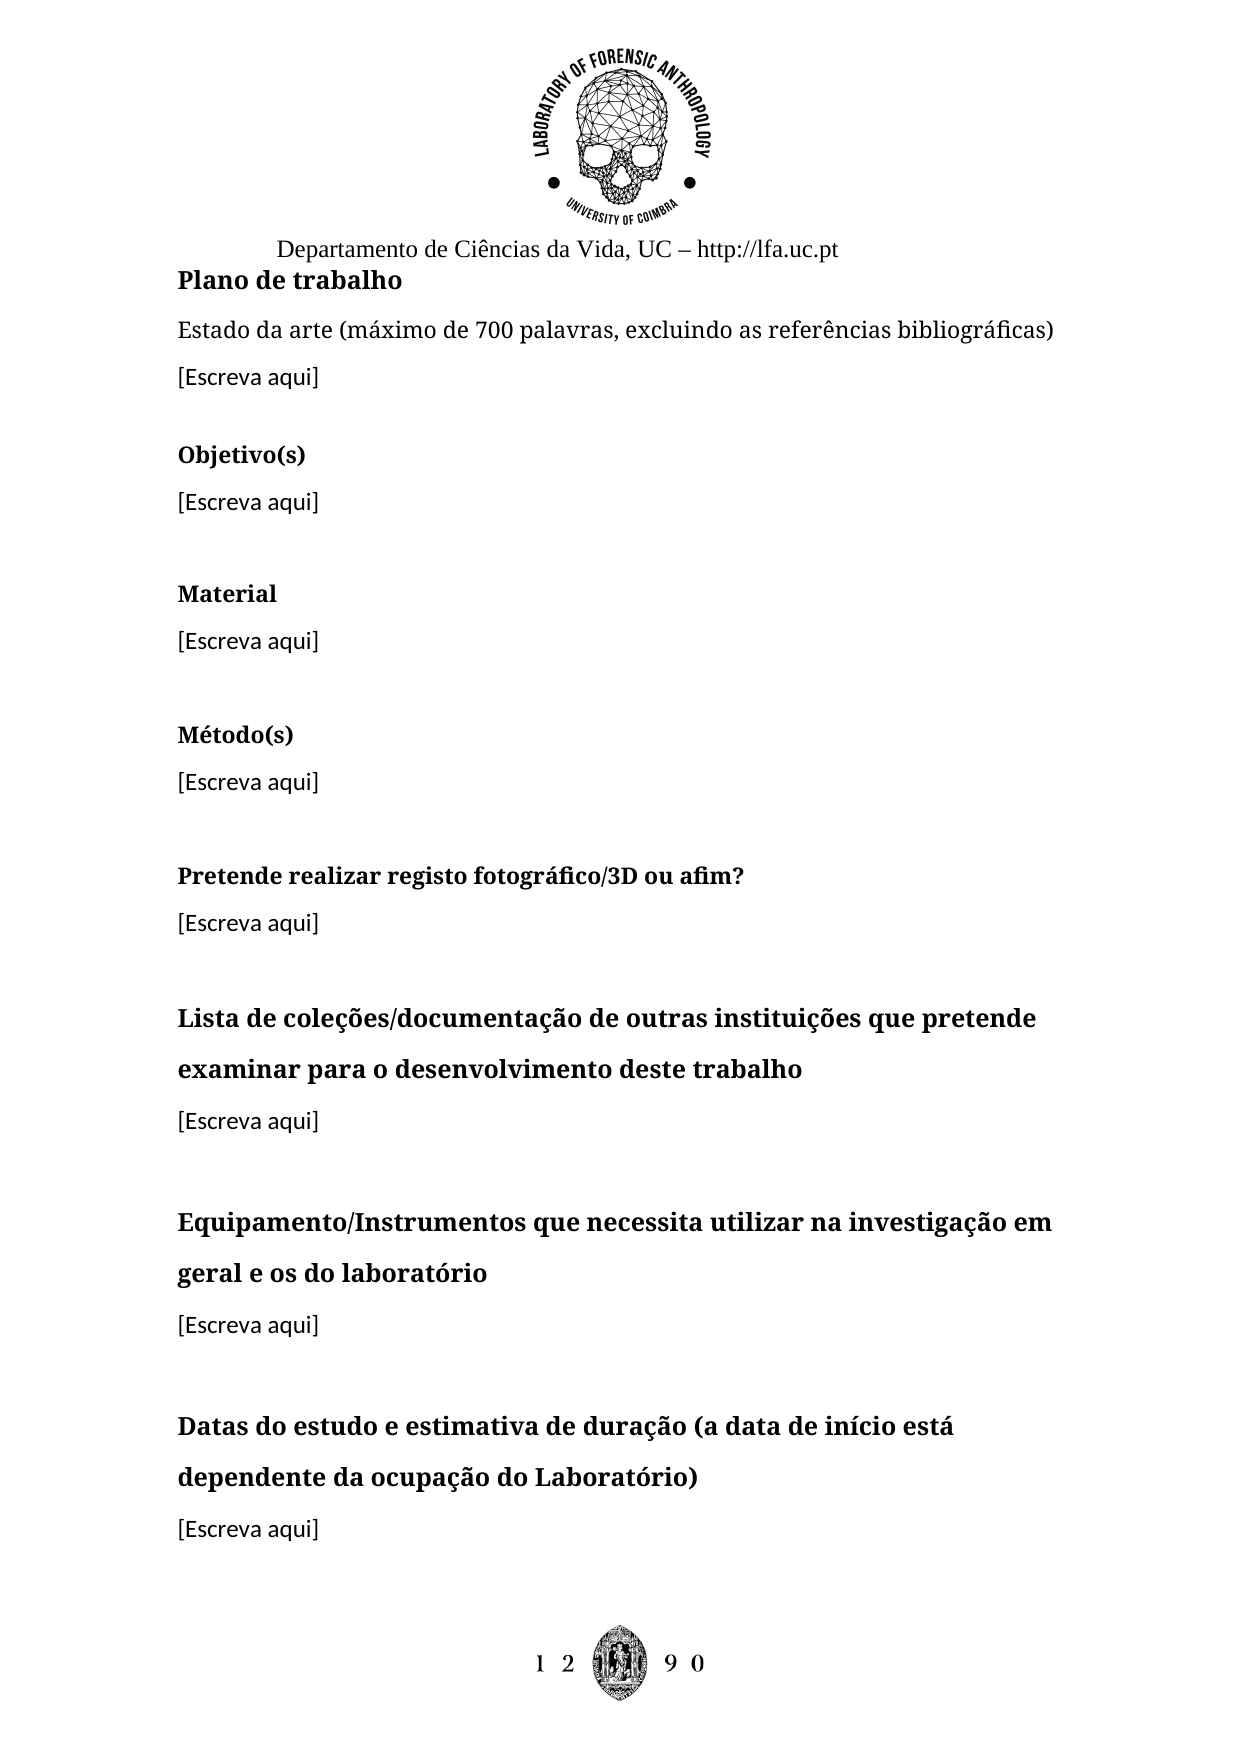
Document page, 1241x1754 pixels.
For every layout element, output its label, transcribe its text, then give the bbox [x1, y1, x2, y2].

picture [502, 42, 739, 235]
text Método(s) [177, 719, 1063, 750]
text Objetivo(s) [177, 439, 1063, 470]
text Estado da arte (máximo de 700 palavras, excluindo as referências bibliográficas) [177, 314, 1063, 345]
text Material [177, 578, 1063, 610]
text Pretende realizar registo fotográfico/3D ou afim? [177, 860, 1063, 891]
text Equipamento/Instrumentos que necessita utilizar na investigação em geral e os do laboratório [177, 1204, 1063, 1289]
text Plano de trabalho [177, 263, 1063, 297]
text Datas do estudo e estimativa de duração (a data de início está dependente da ocupação do Laboratório) [177, 1409, 1063, 1494]
picture [536, 1625, 704, 1701]
text Lista de coleções/documentação de outras instituições que pretende examinar para o desenvolvimento deste trabalho [177, 1000, 1063, 1085]
